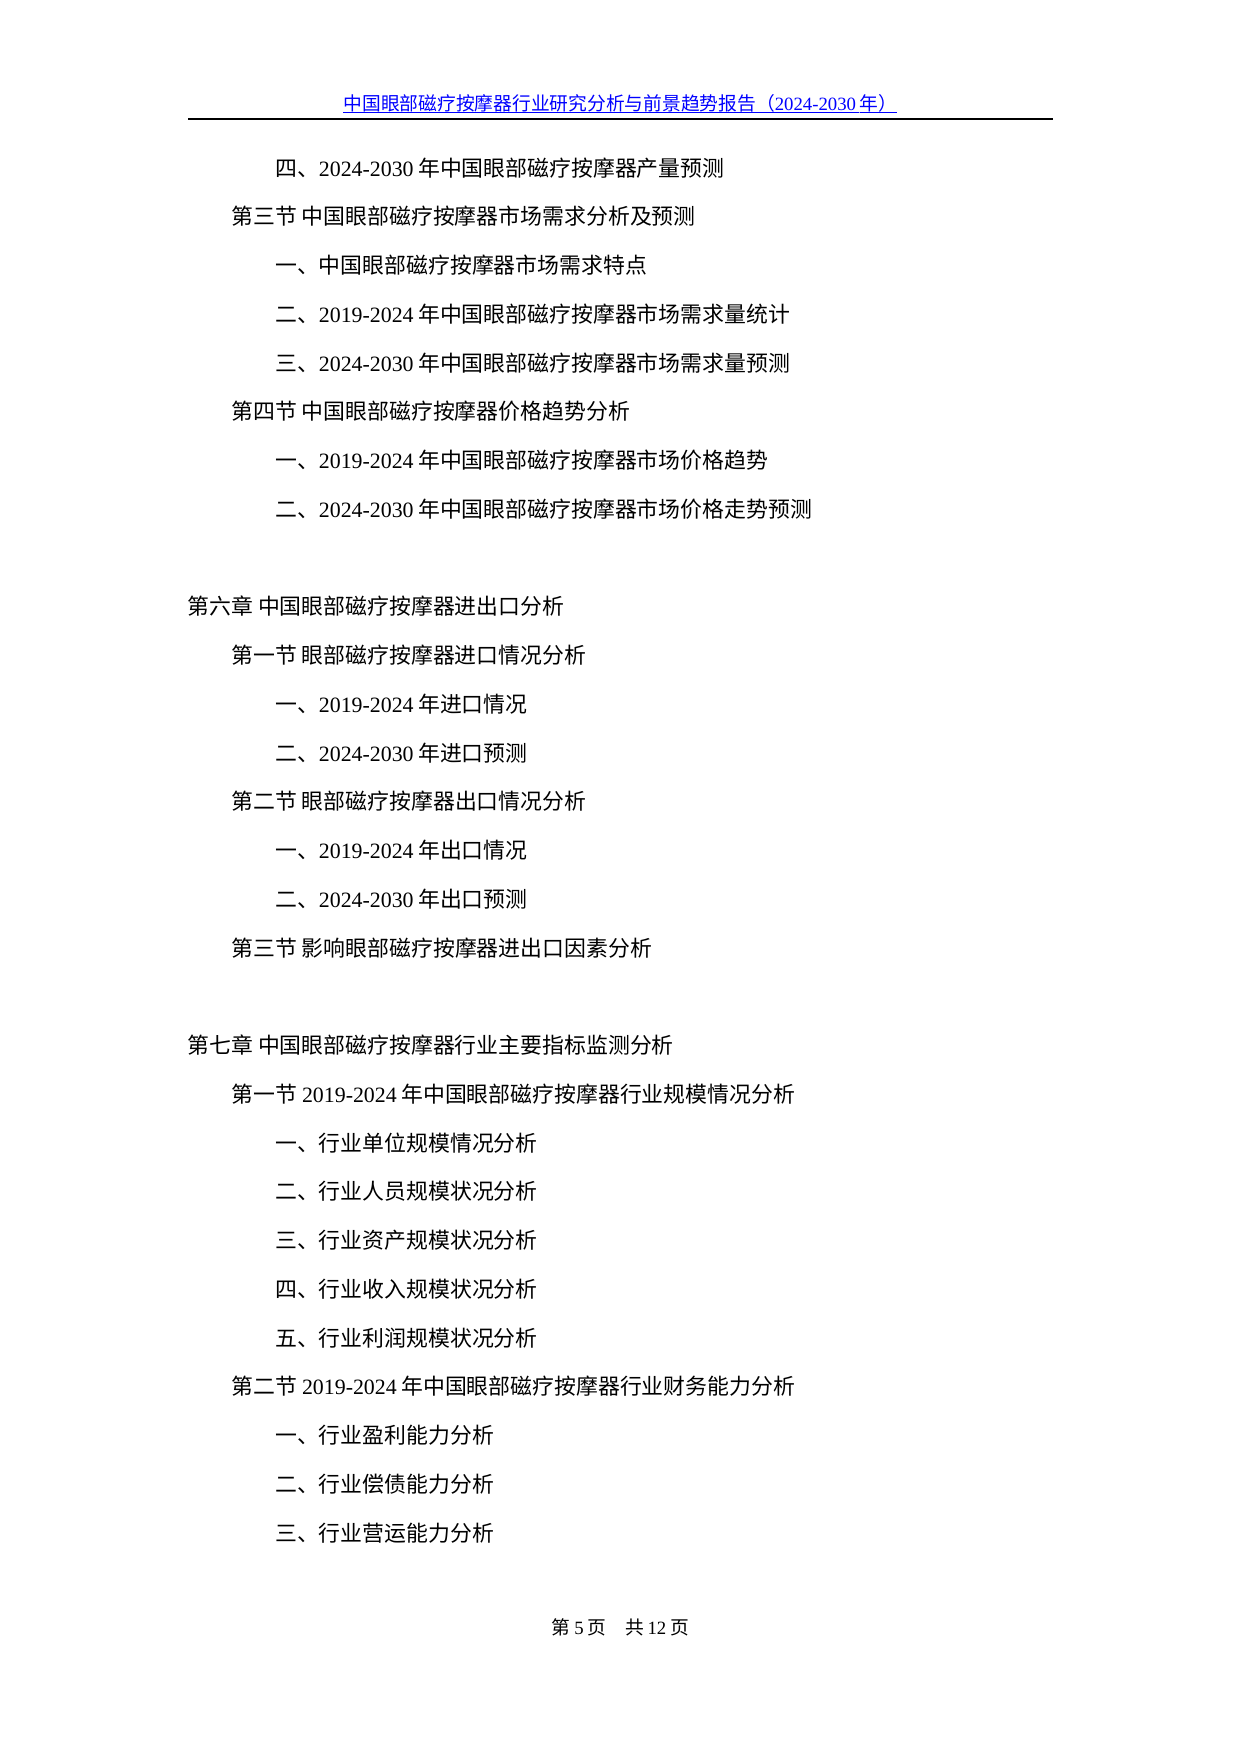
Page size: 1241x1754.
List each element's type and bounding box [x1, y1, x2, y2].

text [187, 150, 1053, 1548]
